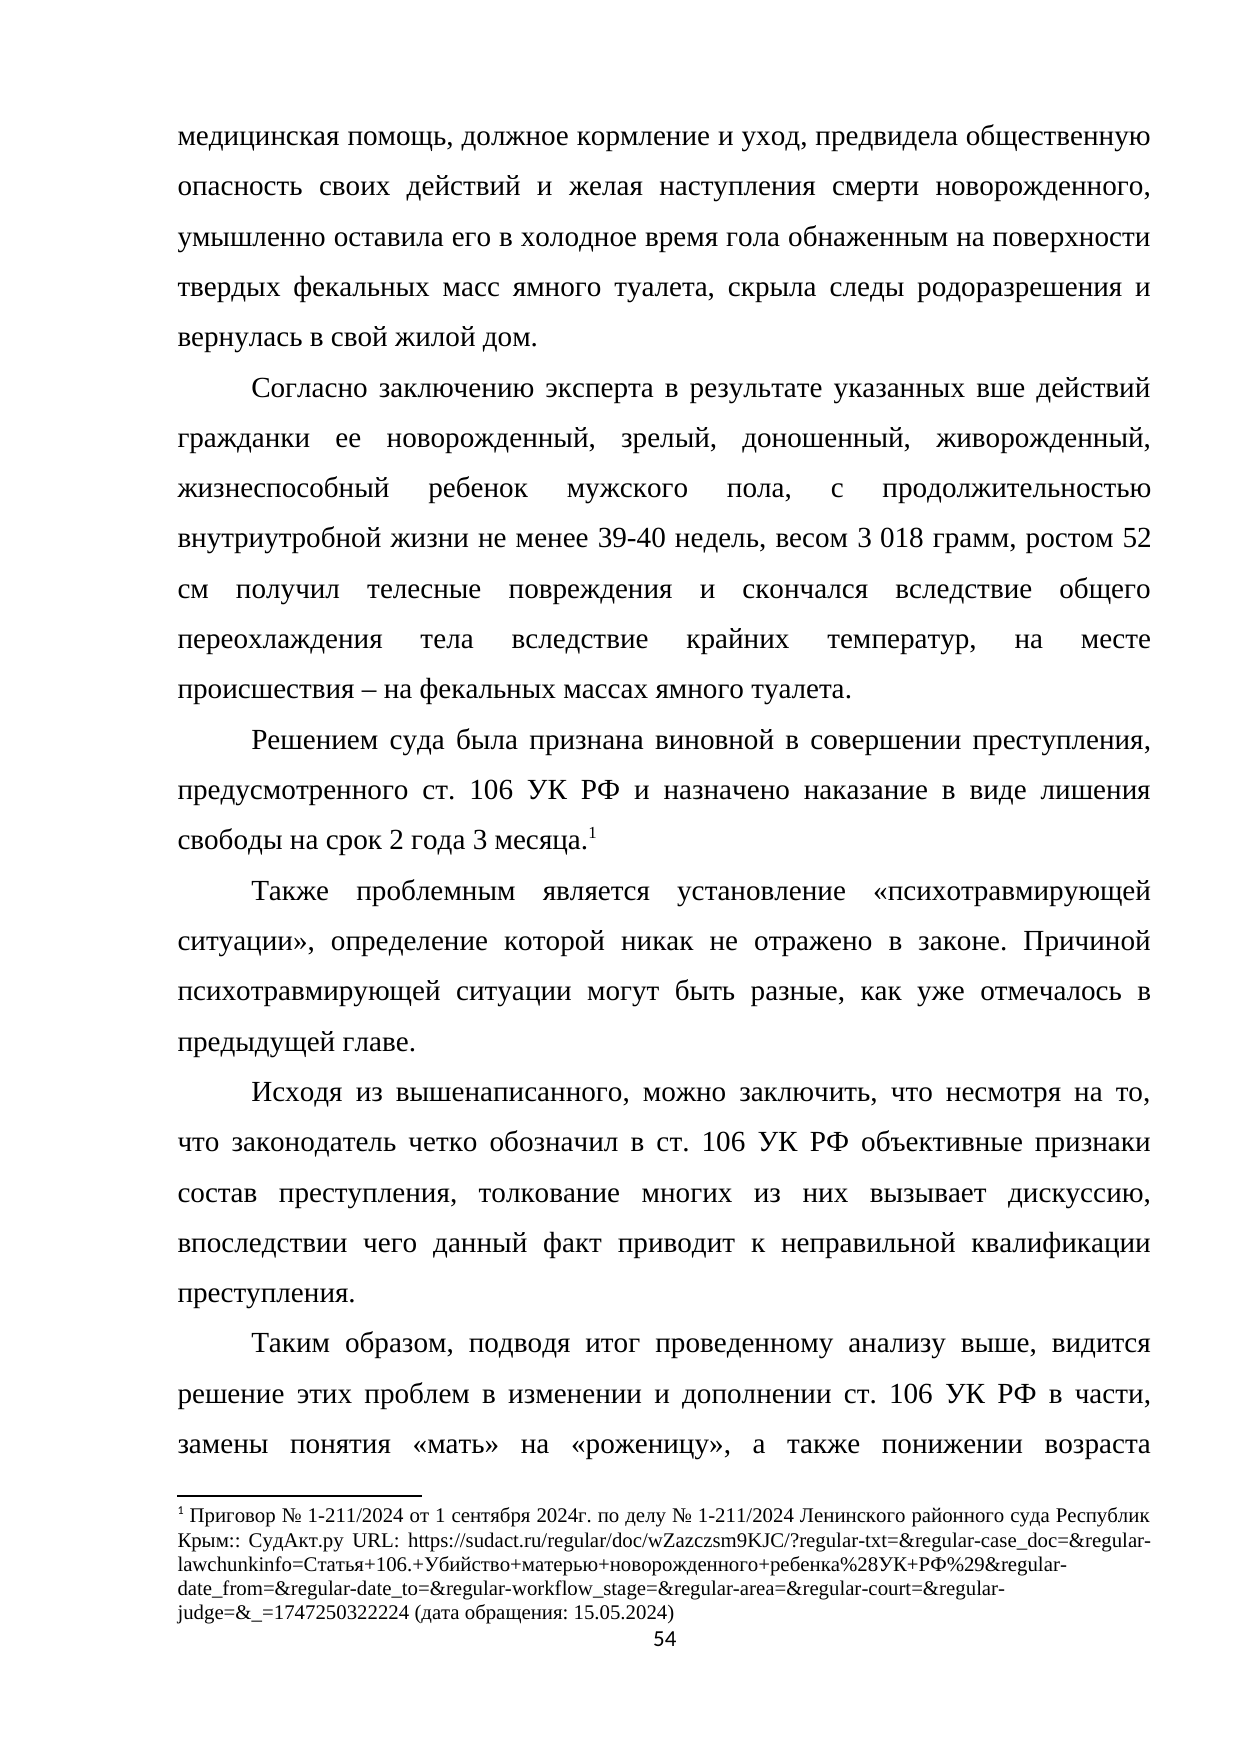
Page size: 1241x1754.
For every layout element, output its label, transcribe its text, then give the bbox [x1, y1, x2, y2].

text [177, 118, 1152, 353]
text Согласно заключению эксперта в результате указанных вше действий гражданки ее новорожденный, зрелый, доношенный, живорожденный, жизнеспособный ребенок мужского пола, с продолжительностью внутриутробной жизни не менее 39-40 недель, весом 3 018 грамм, ростом 52 см получил телесные повреждения и скончался вследствие общего переохлаждения тела вследствие крайних температур, на месте происшествия – на фекальных массах ямного туалета. [177, 370, 1152, 705]
text Исходя из вышенаписанного, можно заключить, что несмотря на то, что законодатель четко обозначил в ст. 106 УК РФ объективные признаки состав преступления, толкование многих из них вызывает дискуссию, впоследствии чего данный факт приводит к неправильной квалификации преступления. [177, 1074, 1152, 1309]
text Решением суда была признана виновной в совершении преступления, предусмотренного ст. 106 УК РФ и назначено наказание в виде лишения свободы на срок 2 года 3 месяца. [177, 722, 1152, 856]
text Также проблемным является установление «психотравмирующей ситуации», определение которой никак не отражено в законе. Причиной психотравмирующей ситуации могут быть разные, как уже отмечалось в предыдущей главе. [177, 873, 1152, 1057]
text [177, 1326, 1152, 1460]
